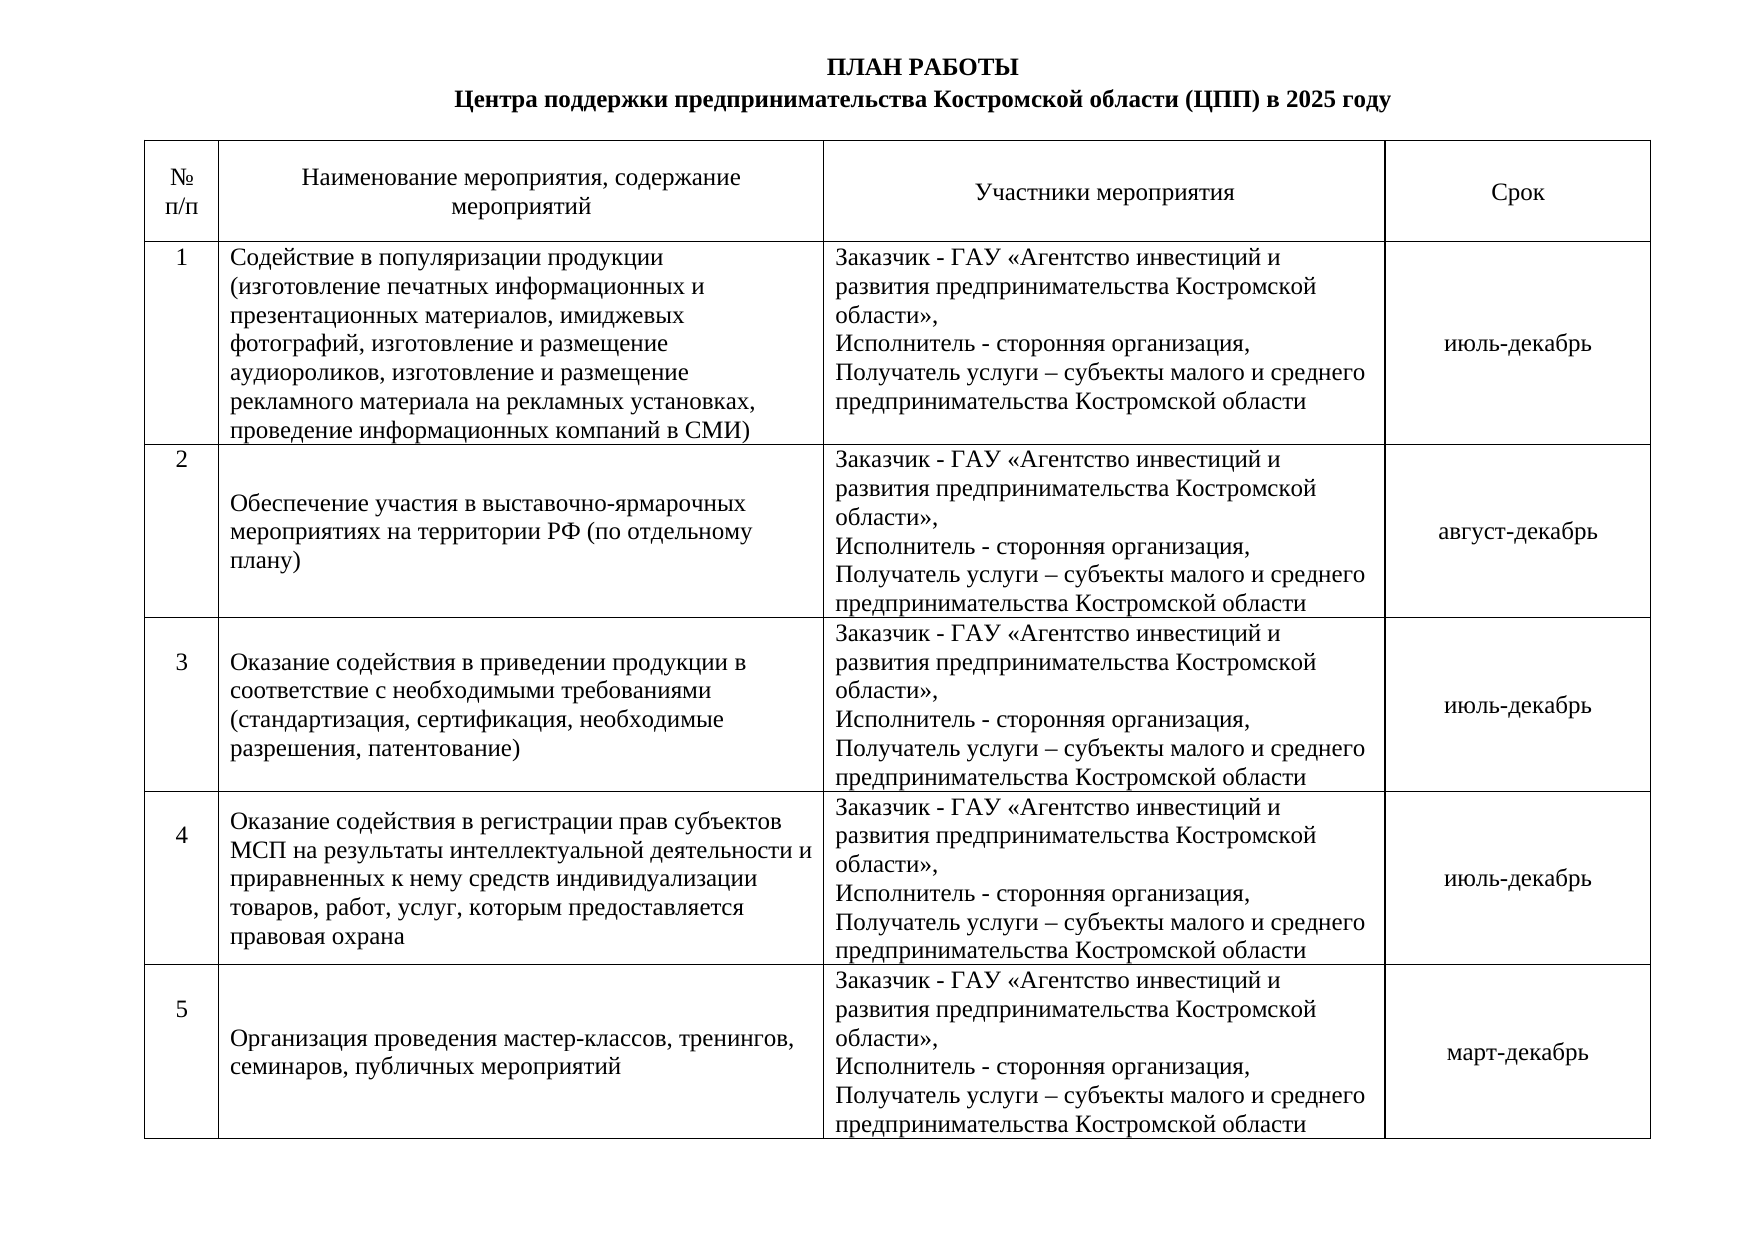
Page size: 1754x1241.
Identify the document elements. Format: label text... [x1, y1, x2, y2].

table_cell Заказчик - ГАУ «Агентство инвестиций и развития предпринимательства Костромской области», Исполнитель - сторонняя организация, Получатель услуги – субъекты малого и среднего предпринимательства Костромской области [824, 445, 1384, 617]
table_cell 4 [145, 792, 218, 964]
table_cell Заказчик - ГАУ «Агентство инвестиций и развития предпринимательства Костромской области», Исполнитель - сторонняя организация, Получатель услуги – субъекты малого и среднего предпринимательства Костромской области [824, 965, 1384, 1138]
table_header № п/п [145, 141, 218, 241]
table_header Наименование мероприятия, содержание мероприятий [219, 141, 823, 241]
table_cell июль-декабрь [1386, 792, 1650, 964]
table_header Срок [1386, 141, 1650, 241]
table_cell август-декабрь [1386, 445, 1650, 617]
table_cell Заказчик - ГАУ «Агентство инвестиций и развития предпринимательства Костромской области», Исполнитель - сторонняя организация, Получатель услуги – субъекты малого и среднего предпринимательства Костромской области [824, 242, 1384, 443]
text ПЛАН РАБОТЫ [133, 52, 1713, 80]
table_header Участники мероприятия [824, 141, 1384, 241]
table_cell 1 [145, 242, 218, 443]
table_cell июль-декабрь [1386, 242, 1650, 443]
table_cell июль-декабрь [1386, 618, 1650, 791]
table_cell Заказчик - ГАУ «Агентство инвестиций и развития предпринимательства Костромской области», Исполнитель - сторонняя организация, Получатель услуги – субъекты малого и среднего предпринимательства Костромской области [824, 618, 1384, 791]
table_cell Организация проведения мастер-классов, тренингов, семинаров, публичных мероприятий [219, 965, 823, 1138]
table_cell Обеспечение участия в выставочно-ярмарочных мероприятиях на территории РФ (по отдельному плану) [219, 445, 823, 617]
text Центра поддержки предпринимательства Костромской области (ЦПП) в 2025 году [133, 84, 1713, 113]
table_cell 3 [145, 618, 218, 791]
table_cell Заказчик - ГАУ «Агентство инвестиций и развития предпринимательства Костромской области», Исполнитель - сторонняя организация, Получатель услуги – субъекты малого и среднего предпринимательства Костромской области [824, 792, 1384, 964]
table_cell 5 [145, 965, 218, 1138]
table_cell Оказание содействия в приведении продукции в соответствие с необходимыми требованиями (стандартизация, сертификация, необходимые разрешения, патентование) [219, 618, 823, 791]
table_cell 2 [145, 445, 218, 617]
table_cell март-декабрь [1386, 965, 1650, 1138]
table_cell Содействие в популяризации продукции (изготовление печатных информационных и презентационных материалов, имиджевых фотографий, изготовление и размещение аудиороликов, изготовление и размещение рекламного материала на рекламных установках, проведение информационных компаний в СМИ) [219, 242, 823, 443]
table_cell Оказание содействия в регистрации прав субъектов МСП на результаты интеллектуальной деятельности и приравненных к нему средств индивидуализации товаров, работ, услуг, которым предоставляется правовая охрана [219, 792, 823, 964]
